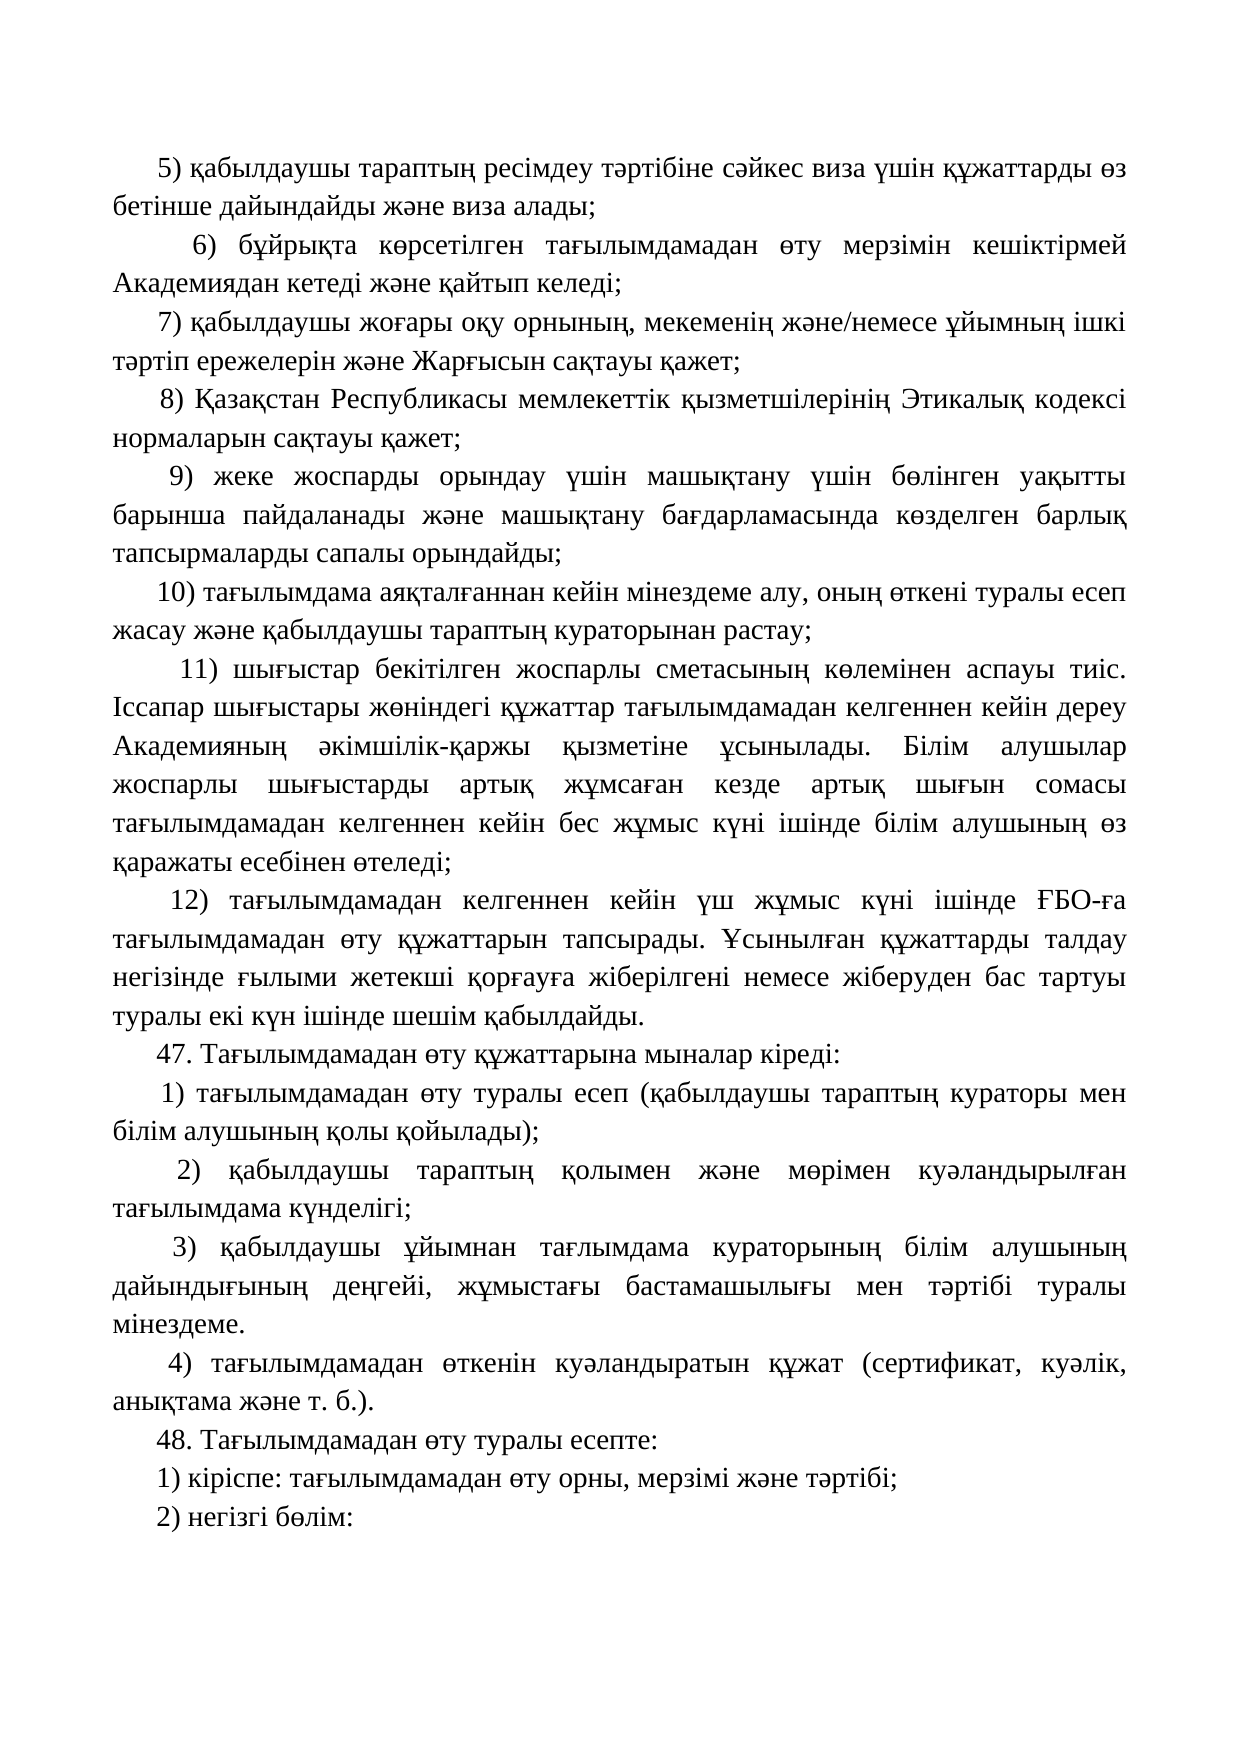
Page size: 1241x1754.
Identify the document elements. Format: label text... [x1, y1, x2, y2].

text 2) қабылдаушы тараптың қолымен және мөрімен куәландырылған тағылымдама күнделігі; [112, 1152, 1128, 1224]
text 5) қабылдаушы тараптың ресімдеу тәртібіне сәйкес виза үшін құжаттарды өз бетінше дайындайды және виза алады; [112, 150, 1128, 222]
text 2) негізгі бөлім: [112, 1499, 1128, 1532]
text 1) кіріспе: тағылымдамадан өту орны, мерзімі және тәртібі; [112, 1460, 1128, 1494]
text 3) қабылдаушы ұйымнан тағлымдама кураторының білім алушының дайындығының деңгейі, жұмыстағы бастамашылығы мен тәртібі туралы мінездеме. [112, 1229, 1128, 1340]
text 8) Қазақстан Республикасы мемлекеттік қызметшілерінің Этикалық кодексі нормаларын сақтауы қажет; [112, 381, 1128, 453]
text 12) тағылымдамадан келгеннен кейін үш жұмыс күні ішінде ҒБО-ға тағылымдамадан өту құжаттарын тапсырады. Ұсынылған құжаттарды талдау негізінде ғылыми жетекші қорғауға жіберілгені немесе жіберуден бас тартуы туралы екі күн ішінде шешім қабылдайды. [112, 882, 1128, 1031]
text 1) тағылымдамадан өту туралы есеп (қабылдаушы тараптың кураторы мен білім алушының қолы қойылады); [112, 1075, 1128, 1147]
text 10) тағылымдама аяқталғаннан кейін мінездеме алу, оның өткені туралы есеп жасау және қабылдаушы тараптың кураторынан растау; [112, 574, 1128, 646]
text 7) қабылдаушы жоғары оқу орнының, мекеменің және/немесе ұйымның ішкі тәртіп ережелерін және Жарғысын сақтауы қажет; [112, 304, 1128, 376]
text 9) жеке жоспарды орындау үшін машықтану үшін бөлінген уақытты барынша пайдаланады және машықтану бағдарламасында көзделген барлық тапсырмаларды сапалы орындайды; [112, 458, 1128, 569]
text 47. Тағылымдамадан өту құжаттарына мыналар кіреді: [112, 1036, 1128, 1070]
text 6) бұйрықта көрсетілген тағылымдамадан өту мерзімін кешіктірмей Академиядан кетеді және қайтып келеді; [112, 227, 1128, 299]
text 4) тағылымдамадан өткенін куәландыратын құжат (сертификат, куәлік, анықтама және т. б.). [112, 1345, 1128, 1417]
text 11) шығыстар бекітілген жоспарлы сметасының көлемінен аспауы тиіс. Іссапар шығыстары жөніндегі құжаттар тағылымдамадан келгеннен кейін дереу Академияның әкімшілік-қаржы қызметіне ұсынылады. Білім алушылар жоспарлы шығыстарды артық жұмсаған кезде артық шығын сомасы тағылымдамадан келгеннен кейін бес жұмыс күні ішінде білім алушының өз қаражаты есебінен өтеледі; [112, 651, 1128, 877]
text 48. Тағылымдамадан өту туралы есепте: [112, 1422, 1128, 1455]
